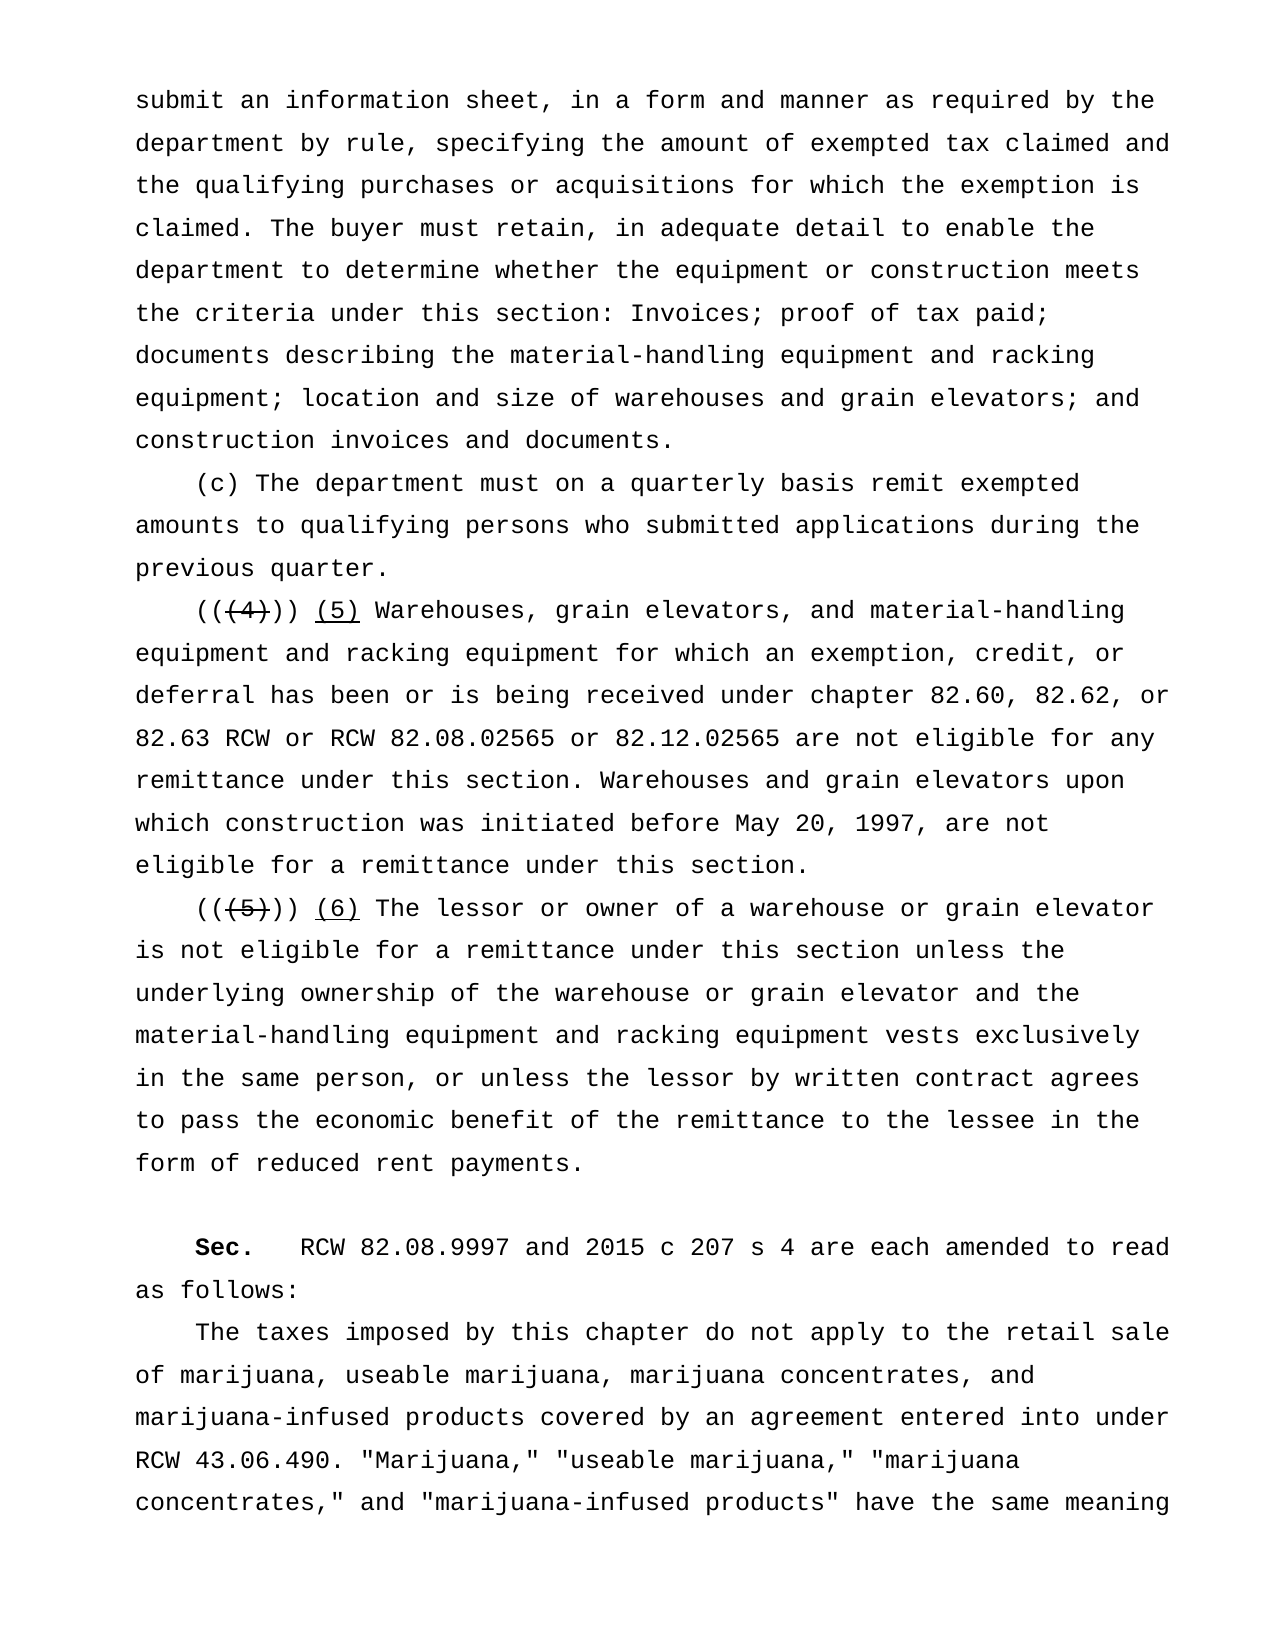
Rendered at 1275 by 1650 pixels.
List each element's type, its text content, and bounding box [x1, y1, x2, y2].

text (((5))) (6) The lessor or owner of a warehouse or grain elevator is not eligible for a remittance under this section unless the underlying ownership of the warehouse or grain elevator and the material-handling equipment and racking equipment vests exclusively in the same person, or unless the lessor by written contract agrees to pass the economic benefit of the remittance to the lessee in the form of reduced rent payments. [135, 882, 1170, 1180]
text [135, 75, 1170, 457]
text Sec. RCW 82.08.9997 and 2015 c 207 s 4 are each amended to read as follows: [135, 1222, 1170, 1307]
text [135, 1307, 1170, 1519]
text (((4))) (5) Warehouses, grain elevators, and material-handling equipment and racking equipment for which an exemption, credit, or deferral has been or is being received under chapter 82.60, 82.62, or 82.63 RCW or RCW 82.08.02565 or 82.12.02565 are not eligible for any remittance under this section. Warehouses and grain elevators upon which construction was initiated before May 20, 1997, are not eligible for a remittance under this section. [135, 585, 1170, 882]
text (c) The department must on a quarterly basis remit exempted amounts to qualifying persons who submitted applications during the previous quarter. [135, 457, 1170, 585]
